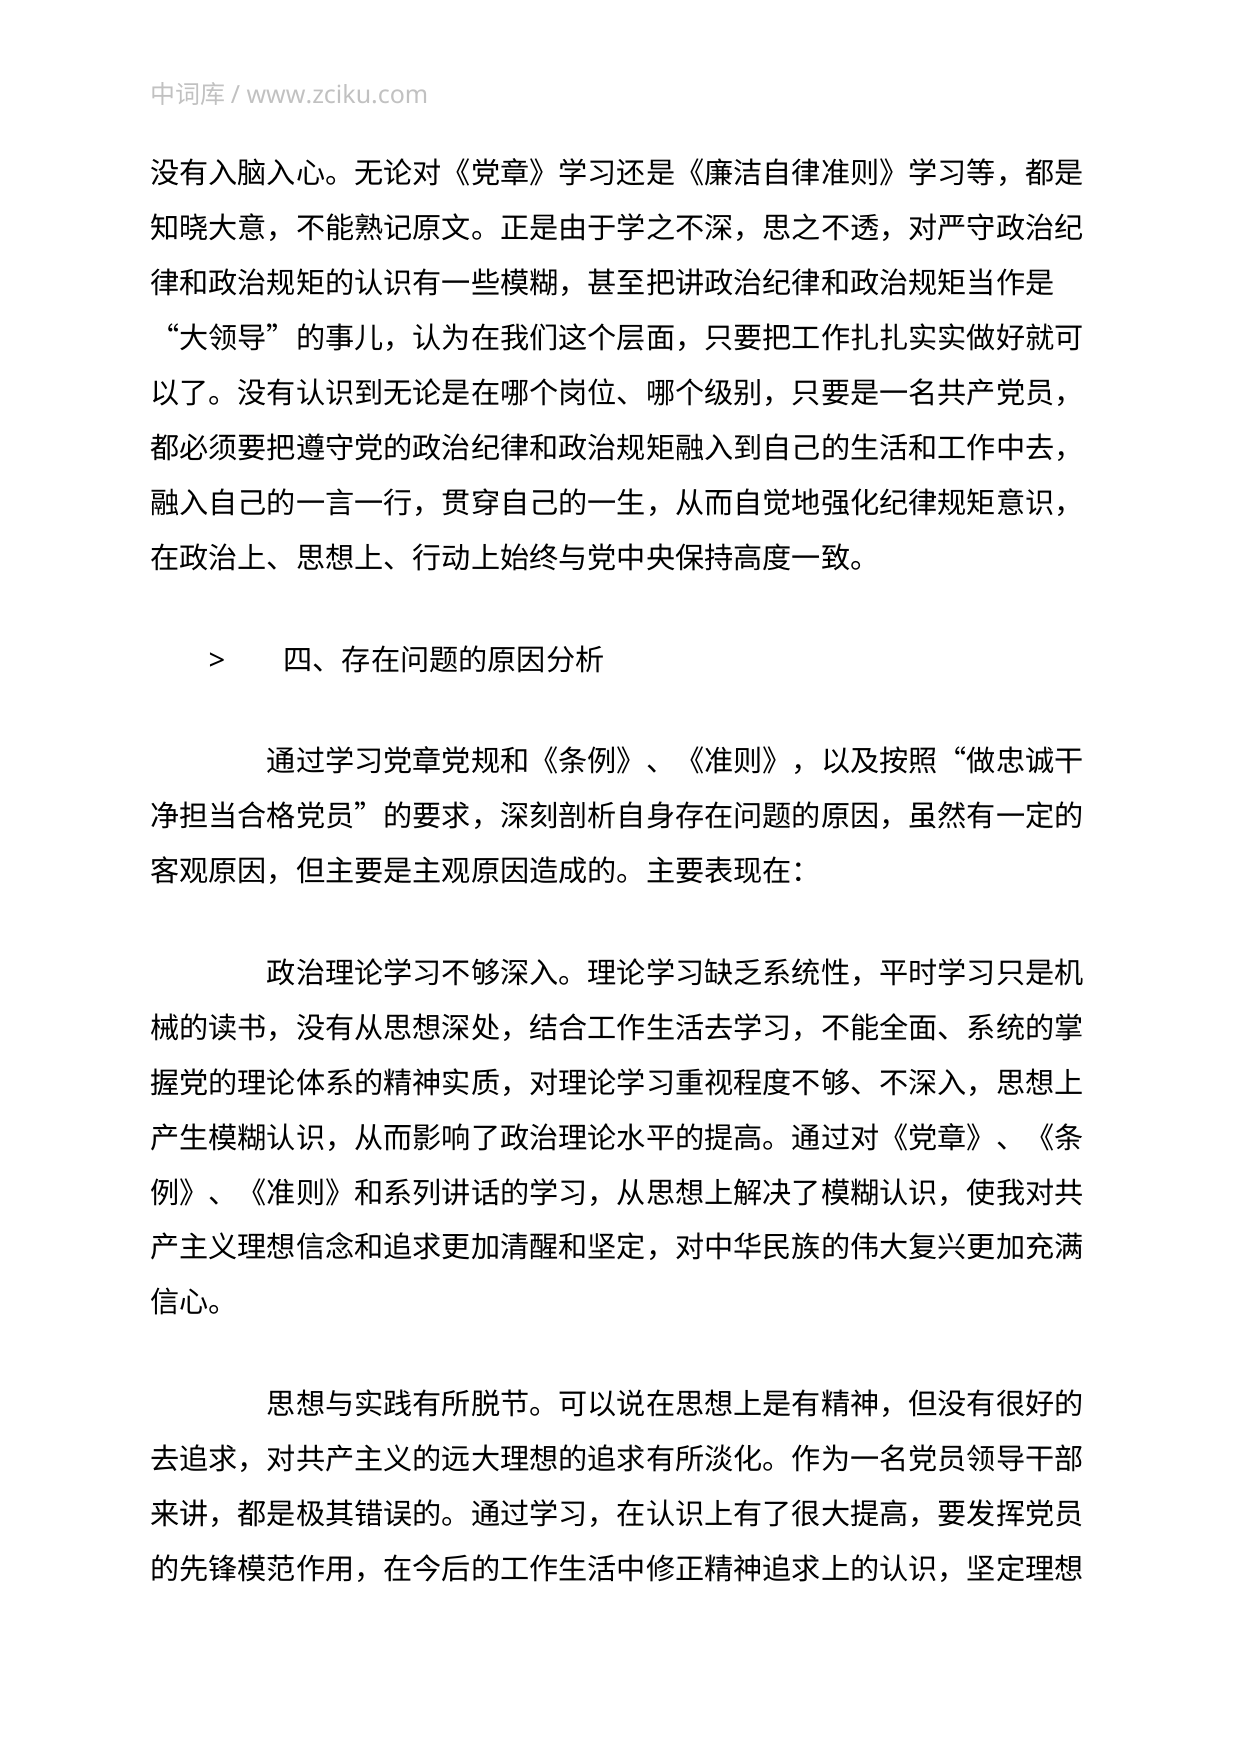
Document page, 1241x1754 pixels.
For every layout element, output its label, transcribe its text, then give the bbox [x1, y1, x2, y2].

text 通过学习党章党规和《条例》、《准则》，以及按照“做忠诚干净担当合格党员”的要求，深刻剖析自身存在问题的原因，虽然有一定的客观原因，但主要是主观原因造成的。主要表现在： [150, 738, 1090, 890]
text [150, 1381, 1090, 1588]
text 政治理论学习不够深入。理论学习缺乏系统性，平时学习只是机械的读书，没有从思想深处，结合工作生活去学习，不能全面、系统的掌握党的理论体系的精神实质，对理论学习重视程度不够、不深入，思想上产生模糊认识，从而影响了政治理论水平的提高。通过对《党章》、《条例》、《准则》和系列讲话的学习，从思想上解决了模糊认识，使我对共产主义理想信念和追求更加清醒和坚定，对中华民族的伟大复兴更加充满信心。 [150, 949, 1090, 1321]
text > 四、存在问题的原因分析 [150, 636, 1090, 678]
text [150, 150, 1090, 577]
